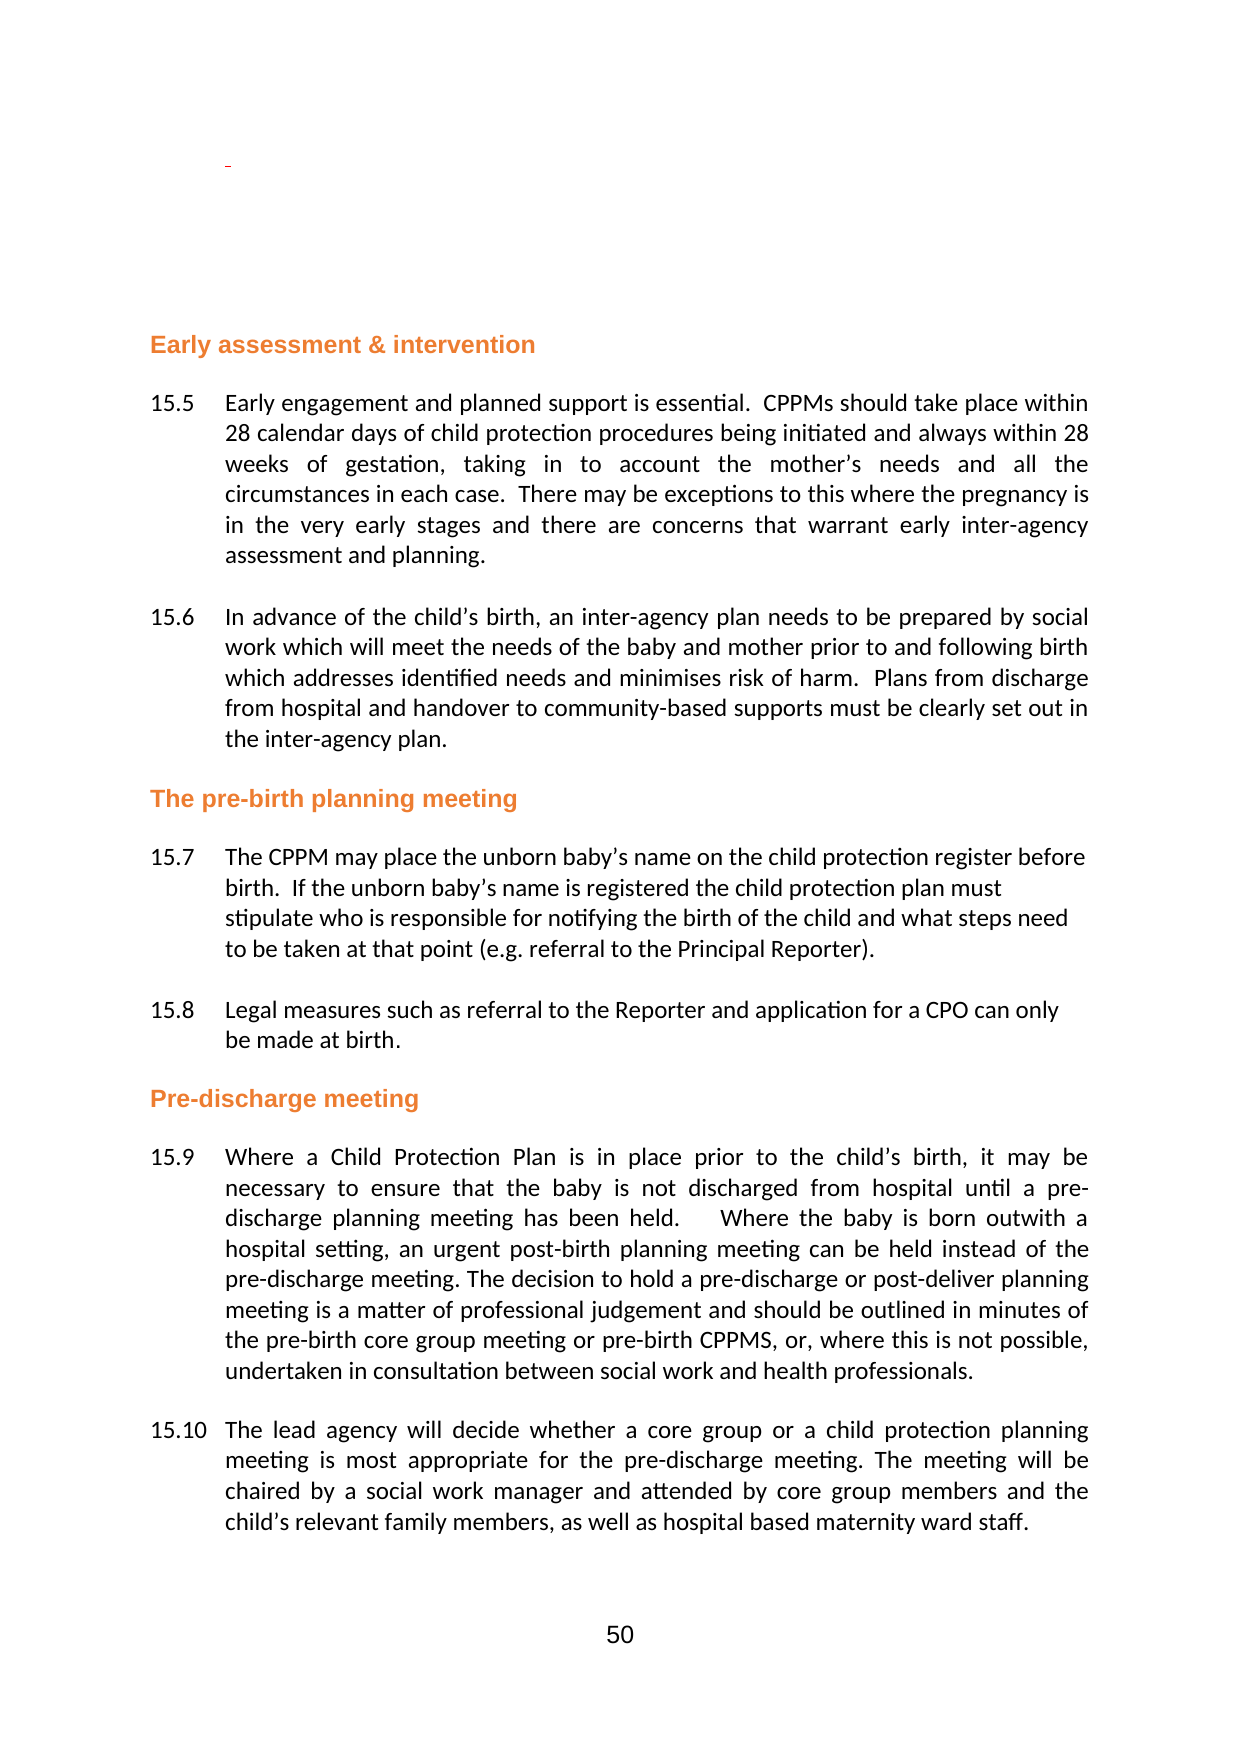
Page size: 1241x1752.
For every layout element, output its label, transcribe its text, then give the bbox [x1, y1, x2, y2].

text The pre-birth planning meeting [150, 784, 1090, 813]
text 15.7 The CPPM may place the unborn baby’s name on the child protection register before birth. If the unborn baby’s name is registered the child protection plan must stipulate who is responsible for notifying the birth of the child and what steps need to be taken at that point (e.g. referral to the Principal Reporter). [150, 841, 1090, 963]
text 15.6 In advance of the child’s birth, an inter-agency plan needs to be prepared by social work which will meet the needs of the baby and mother prior to and following birth which addresses identified needs and minimises risk of harm. Plans from discharge from hospital and handover to community-based supports must be clearly set out in the inter-agency plan. [150, 601, 1090, 753]
text Early assessment & intervention [150, 329, 1090, 358]
text Pre-discharge meeting [150, 1084, 1090, 1112]
text 15.5 Early engagement and planned support is essential. CPPMs should take place within 28 calendar days of child protection procedures being initiated and always within 28 weeks of gestation, taking in to account the mother’s needs and all the circumstances in each case. There may be exceptions to this where the pregnancy is in the very early stages and there are concerns that warrant early inter-agency assessment and planning. [150, 387, 1090, 570]
text 15.10 The lead agency will decide whether a core group or a child protection planning meeting is most appropriate for the pre-discharge meeting. The meeting will be chaired by a social work manager and attended by core group members and the child’s relevant family members, as well as hospital based maternity ward staff. [150, 1414, 1090, 1536]
text 15.9 Where a Child Protection Plan is in place prior to the child’s birth, it may be necessary to ensure that the baby is not discharged from hospital until a pre-discharge planning meeting has been held. Where the baby is born outwith a hospital setting, an urgent post-birth planning meeting can be held instead of the pre-discharge meeting. The decision to hold a pre-discharge or post-deliver planning meeting is a matter of professional judgement and should be outlined in minutes of the pre-birth core group meeting or pre-birth CPPMS, or, where this is not possible, undertaken in consultation between social work and health professionals. [150, 1141, 1090, 1385]
text 15.8 Legal measures such as referral to the Reporter and application for a CPO can only be made at birth. [150, 994, 1090, 1055]
